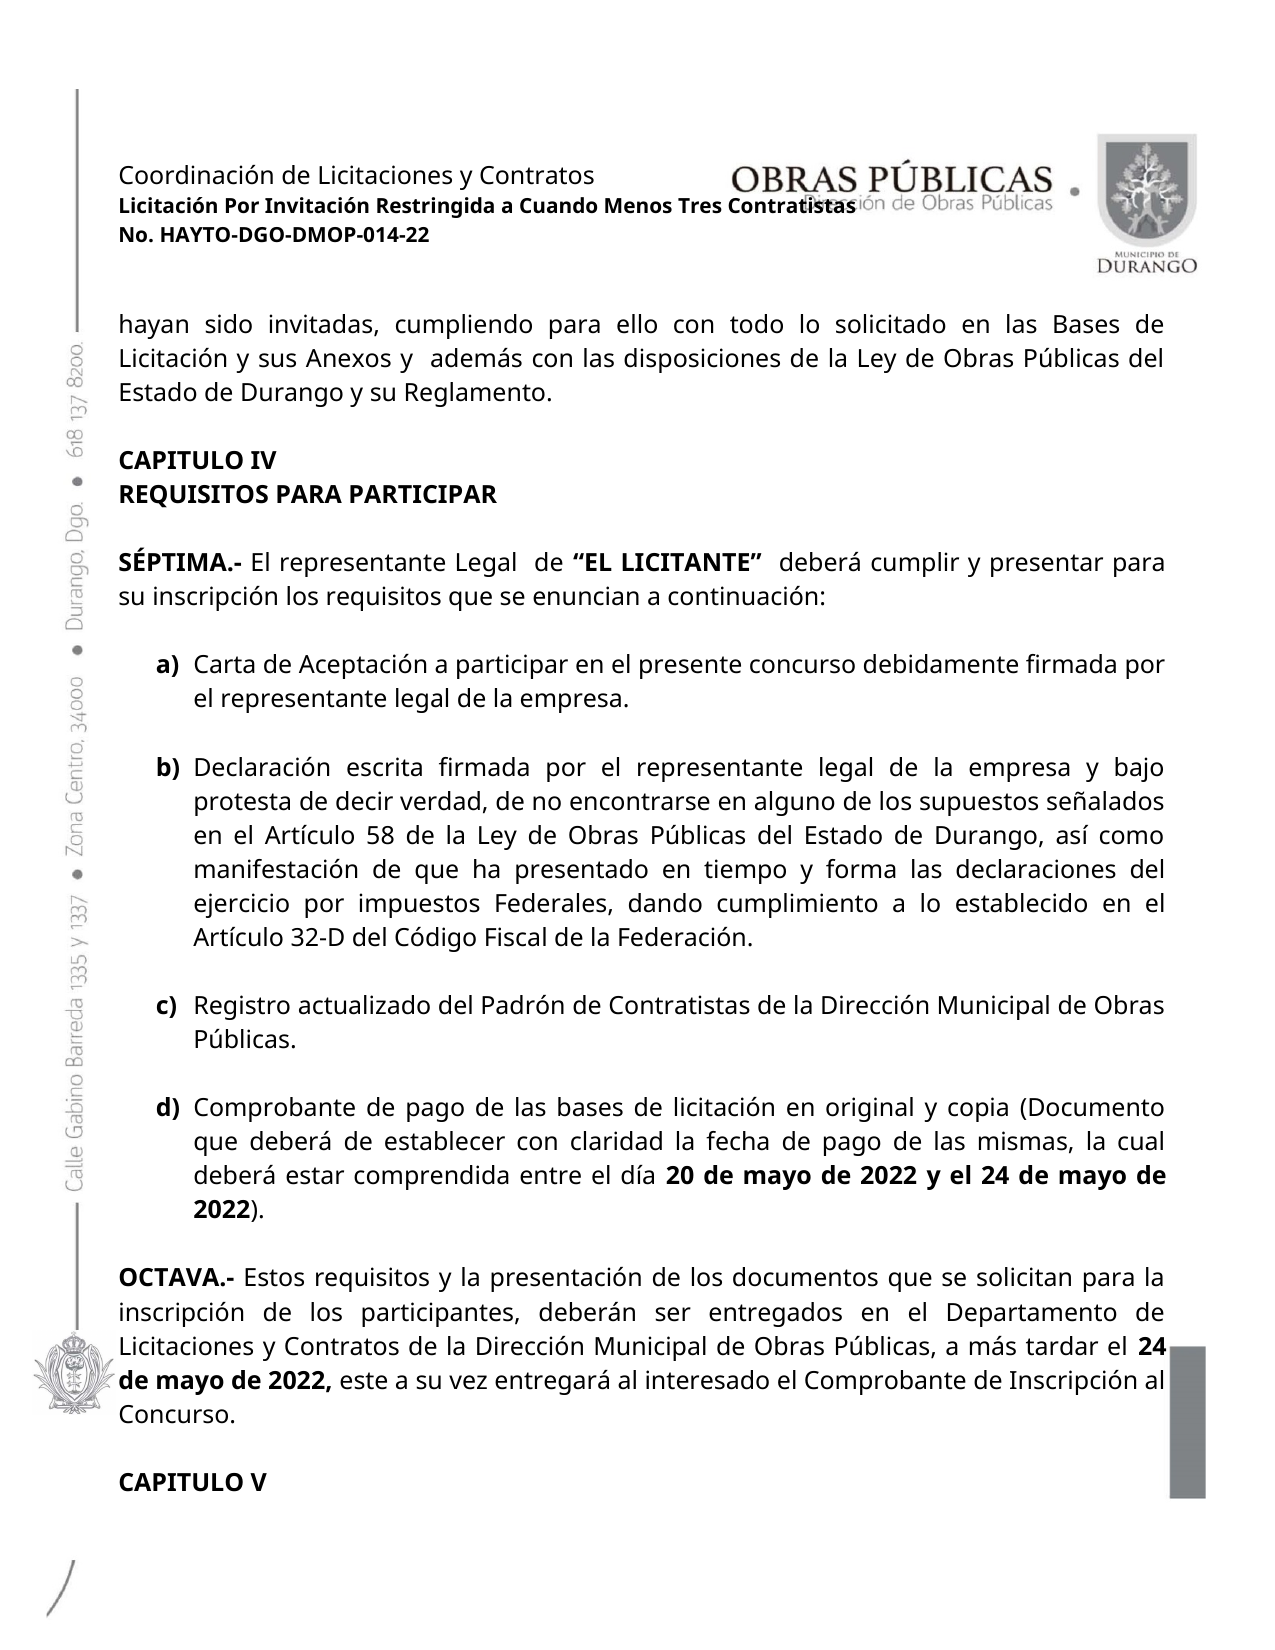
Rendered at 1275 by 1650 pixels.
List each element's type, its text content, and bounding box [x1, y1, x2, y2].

picture [31, 89, 1206, 1650]
text CAPITULO V [118, 1464, 1167, 1498]
list Comprobante de pago de las bases de licitación en original y copia (Documento que deberá de establecer con claridad la fecha de pago de las mismas, la cual deberá estar comprendida entre el día 20 de mayo de 2022 y el 24 de mayo de 2022). [156, 1090, 1167, 1226]
text REQUISITOS PARA PARTICIPAR [118, 477, 1167, 511]
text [118, 306, 1167, 408]
text CAPITULO IV [118, 443, 1167, 477]
text SÉPTIMA.- El representante Legal de “EL LICITANTE” deberá cumplir y presentar para su inscripción los requisitos que se enuncian a continuación: [118, 545, 1167, 613]
list Declaración escrita firmada por el representante legal de la empresa y bajo protesta de decir verdad, de no encontrarse en alguno de los supuestos señalados en el Artículo 58 de la Ley de Obras Públicas del Estado de Durango, así como manifestación de que ha presentado en tiempo y forma las declaraciones del ejercicio por impuestos Federales, dando cumplimiento a lo establecido en el Artículo 32-D del Código Fiscal de la Federación. [156, 749, 1167, 953]
text OCTAVA.- Estos requisitos y la presentación de los documentos que se solicitan para la inscripción de los participantes, deberán ser entregados en el Departamento de Licitaciones y Contratos de la Dirección Municipal de Obras Públicas, a más tardar el 24 de mayo de 2022, este a su vez entregará al interesado el Comprobante de Inscripción al Concurso. [118, 1260, 1167, 1430]
list Carta de Aceptación a participar en el presente concurso debidamente firmada por el representante legal de la empresa. [156, 647, 1167, 715]
list Registro actualizado del Padrón de Contratistas de la Dirección Municipal de Obras Públicas. [156, 988, 1167, 1056]
